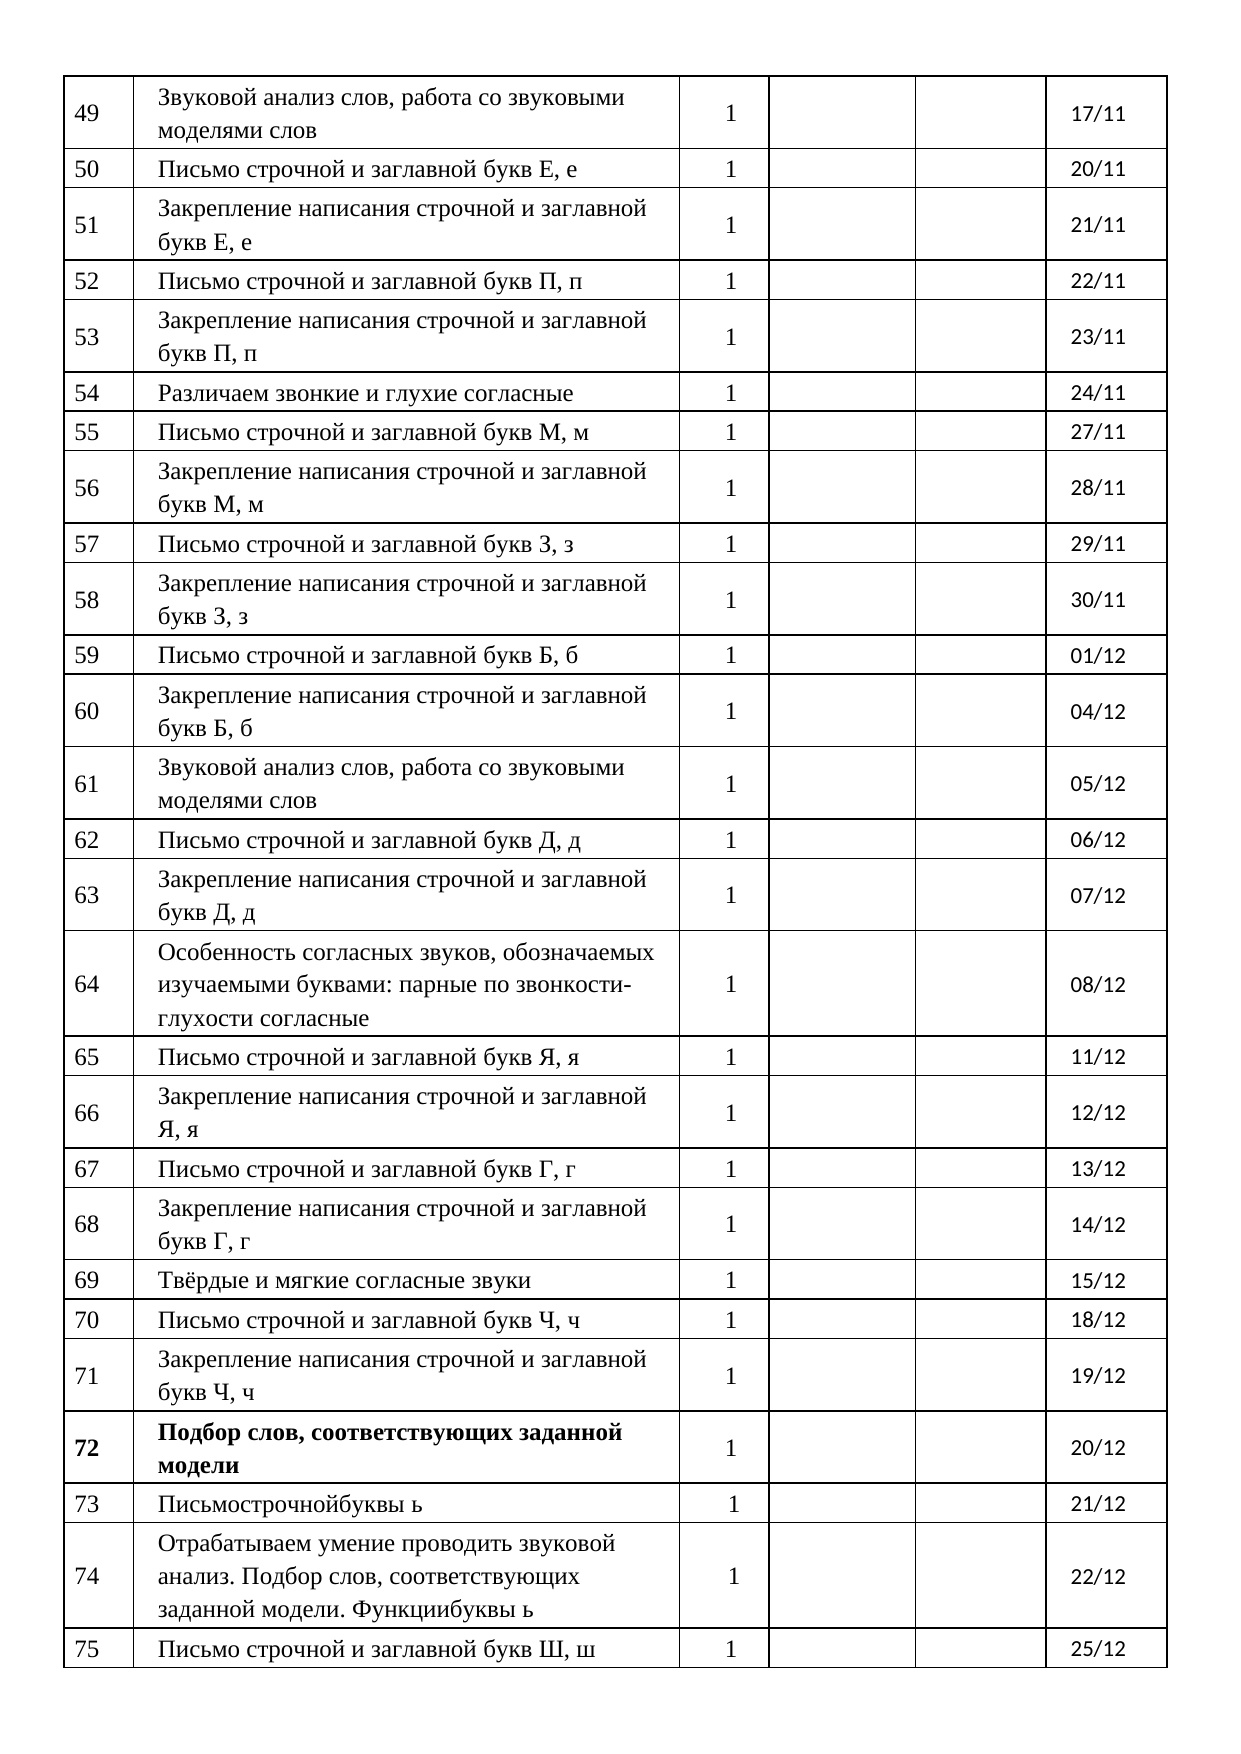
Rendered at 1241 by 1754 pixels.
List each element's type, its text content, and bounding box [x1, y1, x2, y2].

table_cell 1 [680, 1076, 768, 1147]
table_cell [770, 412, 915, 450]
table_cell [916, 188, 1045, 259]
table_cell 27/11 [1047, 412, 1166, 450]
table_cell [916, 563, 1045, 634]
table_cell 05/12 [1047, 747, 1166, 818]
table_cell 20/11 [1047, 149, 1166, 187]
table_cell 20/12 [1047, 1412, 1166, 1482]
table_cell [916, 1260, 1045, 1298]
table_cell Различаем звонкие и глухие согласные [134, 373, 679, 410]
table_cell 67 [65, 1149, 133, 1186]
table_cell 1 [680, 451, 768, 522]
table_cell 14/12 [1047, 1188, 1166, 1259]
table_cell 73 [65, 1484, 133, 1522]
table_cell [770, 451, 915, 522]
table_cell [770, 636, 915, 673]
table_cell Письмо строчной и заглавной букв М, м [134, 412, 679, 450]
table_cell 50 [65, 149, 133, 187]
table_cell 59 [65, 636, 133, 673]
table_cell Письмо строчной и заглавной букв Ш, ш [134, 1629, 679, 1666]
table_cell [770, 1339, 915, 1410]
table_cell [770, 747, 915, 818]
table_cell Закрепление написания строчной и заглавной букв М, м [134, 451, 679, 522]
table_cell Звуковой анализ слов, работа со звуковыми моделями слов [134, 747, 679, 818]
table_cell [916, 77, 1045, 147]
table_cell Закрепление написания строчной и заглавной букв П, п [134, 300, 679, 371]
table_cell [916, 1484, 1045, 1522]
table_cell [770, 77, 915, 147]
table_cell 25/12 [1047, 1629, 1166, 1666]
table_cell 1 [680, 1037, 768, 1074]
table_cell 19/12 [1047, 1339, 1166, 1410]
table_cell 21/11 [1047, 188, 1166, 259]
table_cell [770, 859, 915, 930]
table_cell 06/12 [1047, 820, 1166, 857]
table_cell 1 [680, 261, 768, 298]
table_cell 58 [65, 563, 133, 634]
table_cell [916, 261, 1045, 298]
table_cell Закрепление написания строчной и заглавной букв Д, д [134, 859, 679, 930]
table_cell [916, 149, 1045, 187]
table_cell [770, 1523, 915, 1627]
table_cell 1 [680, 859, 768, 930]
table_cell 13/12 [1047, 1149, 1166, 1186]
table_cell 56 [65, 451, 133, 522]
table_cell Письмо строчной и заглавной букв Д, д [134, 820, 679, 857]
table_cell [770, 1188, 915, 1259]
table_cell 1 [680, 300, 768, 371]
table_cell 1 [680, 747, 768, 818]
table_cell 22/11 [1047, 261, 1166, 298]
table_cell [916, 451, 1045, 522]
table_cell [916, 859, 1045, 930]
table_cell [770, 1484, 915, 1522]
table_cell 24/11 [1047, 373, 1166, 410]
table_cell 57 [65, 524, 133, 561]
table_cell 1 [680, 636, 768, 673]
table_cell Закрепление написания строчной и заглавной букв Е, е [134, 188, 679, 259]
table_cell Письмо строчной и заглавной букв З, з [134, 524, 679, 561]
table_cell Письмострочнойбуквы ь [134, 1484, 679, 1522]
table_cell 21/12 [1047, 1484, 1166, 1522]
table_cell [770, 1037, 915, 1074]
table_cell 1 [680, 188, 768, 259]
table_cell 49 [65, 77, 133, 147]
table_cell 1 [680, 820, 768, 857]
table_cell 72 [65, 1412, 133, 1482]
table_cell 75 [65, 1629, 133, 1666]
table_cell 1 [680, 524, 768, 561]
table_cell Письмо строчной и заглавной букв Б, б [134, 636, 679, 673]
table_cell [770, 261, 915, 298]
table_cell [916, 373, 1045, 410]
table_cell 74 [65, 1523, 133, 1627]
table_cell Твёрдые и мягкие согласные звуки [134, 1260, 679, 1298]
table_cell [916, 1037, 1045, 1074]
table_cell 1 [680, 1260, 768, 1298]
table_cell 1 [680, 412, 768, 450]
table_cell 64 [65, 931, 133, 1035]
table_cell 68 [65, 1188, 133, 1259]
table_cell 62 [65, 820, 133, 857]
table_cell [916, 636, 1045, 673]
table_cell 51 [65, 188, 133, 259]
table_cell 30/11 [1047, 563, 1166, 634]
table_cell 1 [680, 1412, 768, 1482]
table_cell 1 [680, 675, 768, 746]
table_cell [916, 820, 1045, 857]
table_cell 1 [680, 149, 768, 187]
table_cell 1 [680, 77, 768, 147]
table_cell 07/12 [1047, 859, 1166, 930]
table_cell Закрепление написания строчной и заглавной букв З, з [134, 563, 679, 634]
table_cell 17/11 [1047, 77, 1166, 147]
table_cell [916, 1300, 1045, 1337]
table_cell [916, 675, 1045, 746]
table_cell Письмо строчной и заглавной букв Г, г [134, 1149, 679, 1186]
table_cell [770, 1412, 915, 1482]
table_cell [770, 820, 915, 857]
table_cell [770, 188, 915, 259]
table_cell 63 [65, 859, 133, 930]
table_cell [770, 1629, 915, 1666]
table_cell [916, 1188, 1045, 1259]
table_cell Подбор слов, соответствующих заданной модели [134, 1412, 679, 1482]
table_cell Письмо строчной и заглавной букв Е, е [134, 149, 679, 187]
table_cell 04/12 [1047, 675, 1166, 746]
table_cell Письмо строчной и заглавной букв Ч, ч [134, 1300, 679, 1337]
table_cell 01/12 [1047, 636, 1166, 673]
table_cell 22/12 [1047, 1523, 1166, 1627]
table_cell 1 [680, 1149, 768, 1186]
table_cell Закрепление написания строчной и заглавной букв Ч, ч [134, 1339, 679, 1410]
table_cell 60 [65, 675, 133, 746]
table_cell [916, 931, 1045, 1035]
table_cell Письмо строчной и заглавной букв Я, я [134, 1037, 679, 1074]
table_cell [770, 1076, 915, 1147]
table_cell [916, 1339, 1045, 1410]
table_cell Отрабатываем умение проводить звуковой анализ. Подбор слов, соответствующих заданной модели. Функциибуквы ь [134, 1523, 679, 1627]
table_cell 53 [65, 300, 133, 371]
table_cell 1 [680, 931, 768, 1035]
table_cell Письмо строчной и заглавной букв П, п [134, 261, 679, 298]
table_cell 18/12 [1047, 1300, 1166, 1337]
table_cell 65 [65, 1037, 133, 1074]
table_cell [916, 300, 1045, 371]
table_cell Закрепление написания строчной и заглавной букв Б, б [134, 675, 679, 746]
table_cell [916, 412, 1045, 450]
table_cell 1 [680, 1188, 768, 1259]
table_cell 1 [680, 563, 768, 634]
table_cell 1 [680, 1339, 768, 1410]
table_cell 1 [680, 373, 768, 410]
table_cell [916, 1412, 1045, 1482]
table_cell 66 [65, 1076, 133, 1147]
table_cell [916, 1149, 1045, 1186]
table_cell [770, 563, 915, 634]
table_cell 1 [680, 1523, 768, 1627]
table_cell [770, 300, 915, 371]
table_cell Звуковой анализ слов, работа со звуковыми моделями слов [134, 77, 679, 147]
table_cell 28/11 [1047, 451, 1166, 522]
table_cell 29/11 [1047, 524, 1166, 561]
table_cell 11/12 [1047, 1037, 1166, 1074]
table_cell Особенность согласных звуков, обозначаемых изучаемыми буквами: парные по звонкости-глухости согласные [134, 931, 679, 1035]
table_cell [770, 1149, 915, 1186]
table_cell [770, 675, 915, 746]
table_cell 12/12 [1047, 1076, 1166, 1147]
table_cell 23/11 [1047, 300, 1166, 371]
table_cell [770, 373, 915, 410]
table_cell [770, 524, 915, 561]
table_cell 1 [680, 1629, 768, 1666]
table_cell [770, 1260, 915, 1298]
table_cell 1 [680, 1484, 768, 1522]
table_cell Закрепление написания строчной и заглавной Я, я [134, 1076, 679, 1147]
table_cell [916, 747, 1045, 818]
table_cell [916, 1523, 1045, 1627]
table_cell [916, 524, 1045, 561]
table_cell 55 [65, 412, 133, 450]
table_cell 1 [680, 1300, 768, 1337]
table_cell 70 [65, 1300, 133, 1337]
table_cell 61 [65, 747, 133, 818]
table_cell [770, 931, 915, 1035]
table_cell [916, 1629, 1045, 1666]
table_cell [770, 1300, 915, 1337]
table_cell 71 [65, 1339, 133, 1410]
table_cell 69 [65, 1260, 133, 1298]
table_cell 52 [65, 261, 133, 298]
table_cell 54 [65, 373, 133, 410]
table_cell [770, 149, 915, 187]
table_cell 15/12 [1047, 1260, 1166, 1298]
table_cell 08/12 [1047, 931, 1166, 1035]
table_cell Закрепление написания строчной и заглавной букв Г, г [134, 1188, 679, 1259]
table_cell [916, 1076, 1045, 1147]
